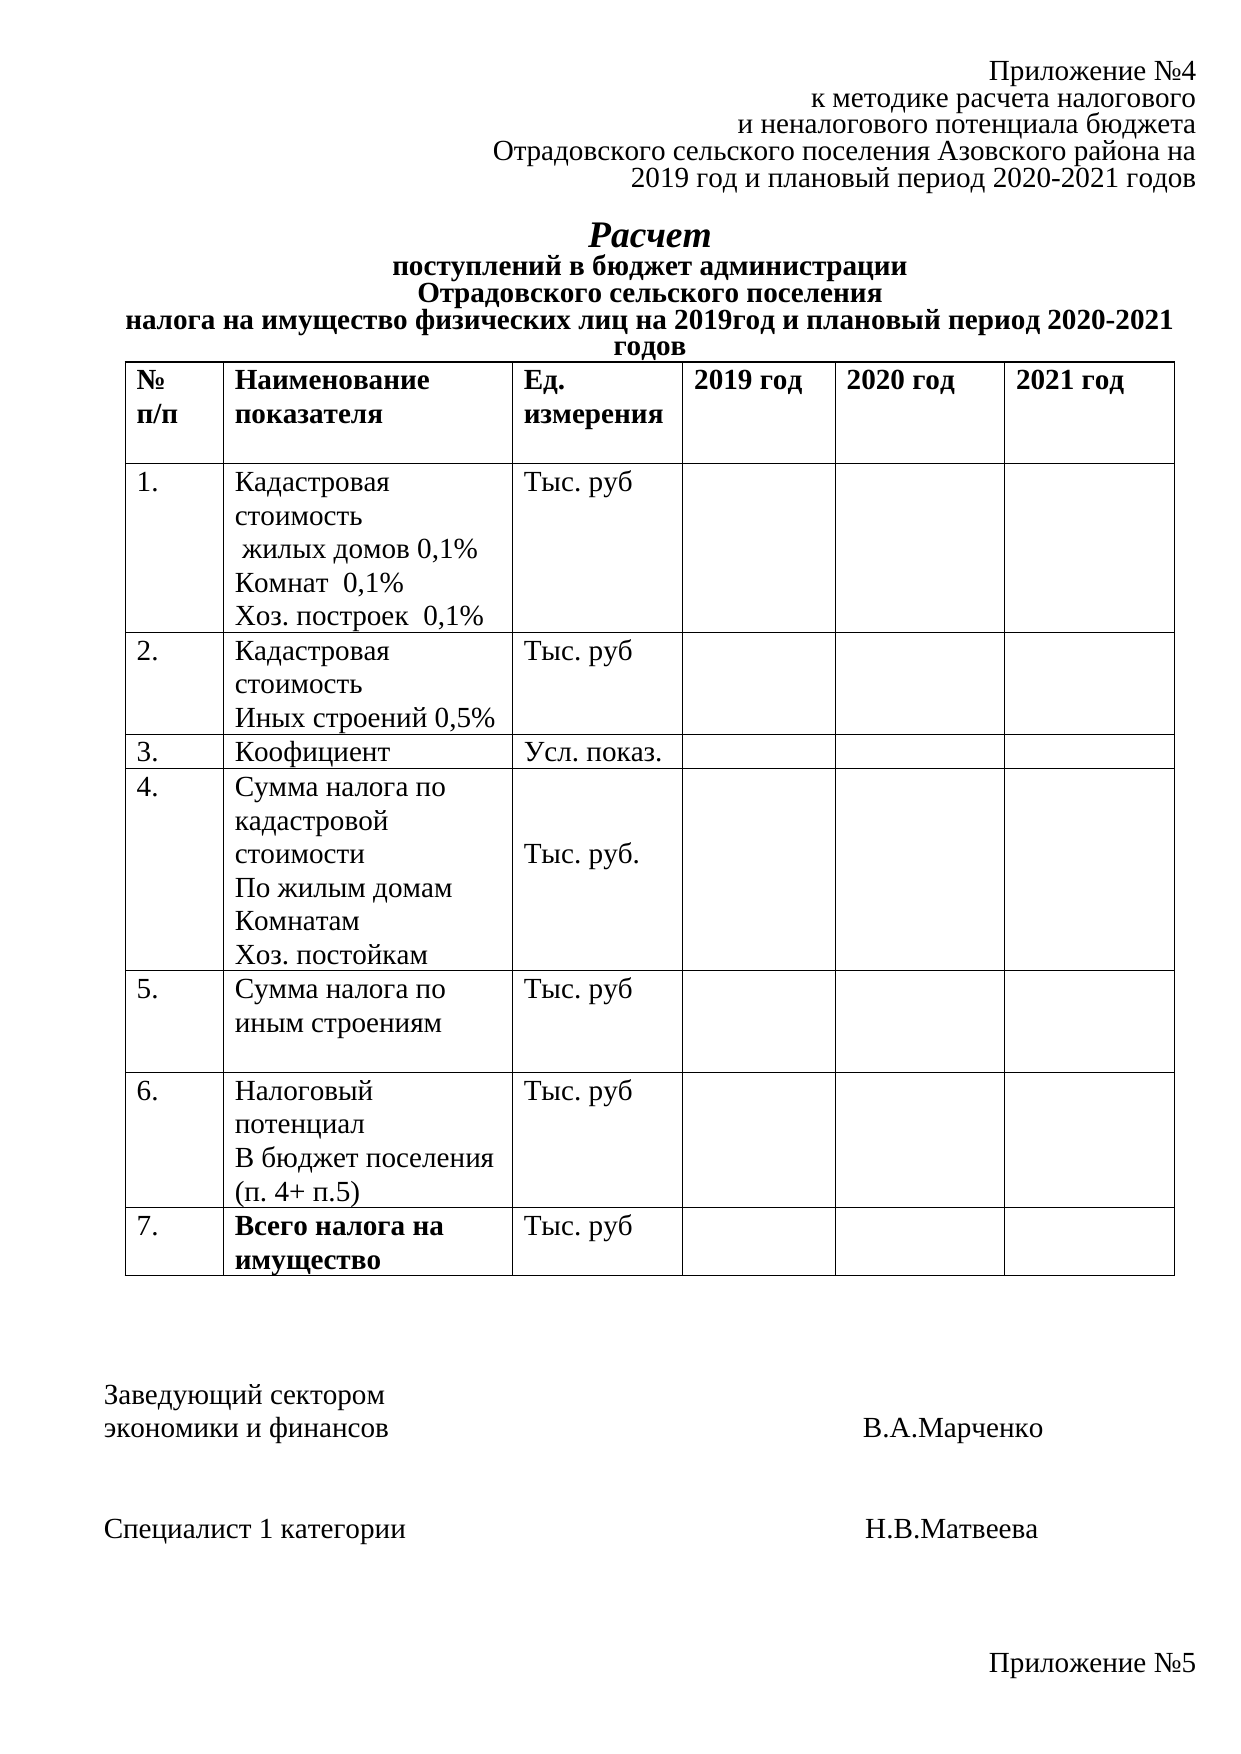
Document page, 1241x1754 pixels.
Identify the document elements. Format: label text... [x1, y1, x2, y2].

table_cell Тыс. руб [513, 633, 682, 733]
text Приложение №4 [103, 59, 1196, 86]
table_cell [836, 971, 1004, 1072]
table_cell [1005, 735, 1174, 768]
table_cell 6. [126, 1073, 223, 1207]
table_cell 4. [126, 769, 223, 970]
table_cell 2. [126, 633, 223, 733]
table_cell [683, 769, 835, 970]
table_cell Всего налога на имущество [224, 1208, 512, 1275]
text Приложение №5 [103, 1645, 1196, 1679]
table_cell [1005, 464, 1174, 632]
table_cell Тыс. руб [513, 971, 682, 1072]
table_cell [836, 769, 1004, 970]
table_cell [1005, 971, 1174, 1072]
table_cell Сумма налога по кадастровой стоимости По жилым домам Комнатам Хоз. постойкам [224, 769, 512, 970]
table_cell Тыс. руб. [513, 769, 682, 970]
table_cell Коофициент [224, 735, 512, 768]
table_header 2020 год [836, 363, 1004, 463]
text поступлений в бюджет администрации [103, 254, 1196, 281]
text 2019 год и плановый период 2020-2021 годов [103, 166, 1196, 193]
table_cell Тыс. руб [513, 464, 682, 632]
table_cell [836, 1208, 1004, 1275]
table_header 2021 год [1005, 363, 1174, 463]
text Отрадовского сельского поселения Азовского района на [103, 139, 1196, 166]
text экономики и финансов В.А.Марченко [103, 1411, 1196, 1444]
text Отрадовского сельского поселения [103, 281, 1196, 308]
table_cell 3. [126, 735, 223, 768]
table_cell Тыс. руб [513, 1073, 682, 1207]
text и неналогового потенциала бюджета [103, 113, 1196, 139]
text к методике расчета налогового [103, 86, 1196, 113]
table_cell Тыс. руб [513, 1208, 682, 1275]
table_cell [1005, 1208, 1174, 1275]
table_cell Кадастровая стоимость жилых домов 0,1% Комнат 0,1% Хоз. построек 0,1% [224, 464, 512, 632]
table_header № п/п [126, 363, 223, 463]
table_cell [836, 735, 1004, 768]
table_cell [836, 1073, 1004, 1207]
table_cell 7. [126, 1208, 223, 1275]
table_cell [683, 464, 835, 632]
table_cell Сумма налога по иным строениям [224, 971, 512, 1072]
table_cell [1005, 633, 1174, 733]
table_header Ед. измерения [513, 363, 682, 463]
table_cell [683, 971, 835, 1072]
text Заведующий сектором [103, 1377, 1196, 1411]
table_cell Кадастровая стоимость Иных строений 0,5% [224, 633, 512, 733]
table_header 2019 год [683, 363, 835, 463]
text Расчет [103, 220, 1196, 254]
text налога на имущество физических лиц на 2019год и плановый период 2020-2021 годов [103, 308, 1196, 361]
table_cell Налоговый потенциал В бюджет поселения (п. 4+ п.5) [224, 1073, 512, 1207]
table_cell [683, 1208, 835, 1275]
table_cell Усл. показ. [513, 735, 682, 768]
table_header Наименование показателя [224, 363, 512, 463]
table_cell 1. [126, 464, 223, 632]
text Специалист 1 категории Н.В.Матвеева [103, 1511, 1196, 1545]
table_cell [836, 464, 1004, 632]
table_cell [683, 633, 835, 733]
table_cell [683, 735, 835, 768]
table_cell [836, 633, 1004, 733]
table_cell [1005, 769, 1174, 970]
table_cell 5. [126, 971, 223, 1072]
table_cell [683, 1073, 835, 1207]
table_cell [1005, 1073, 1174, 1207]
